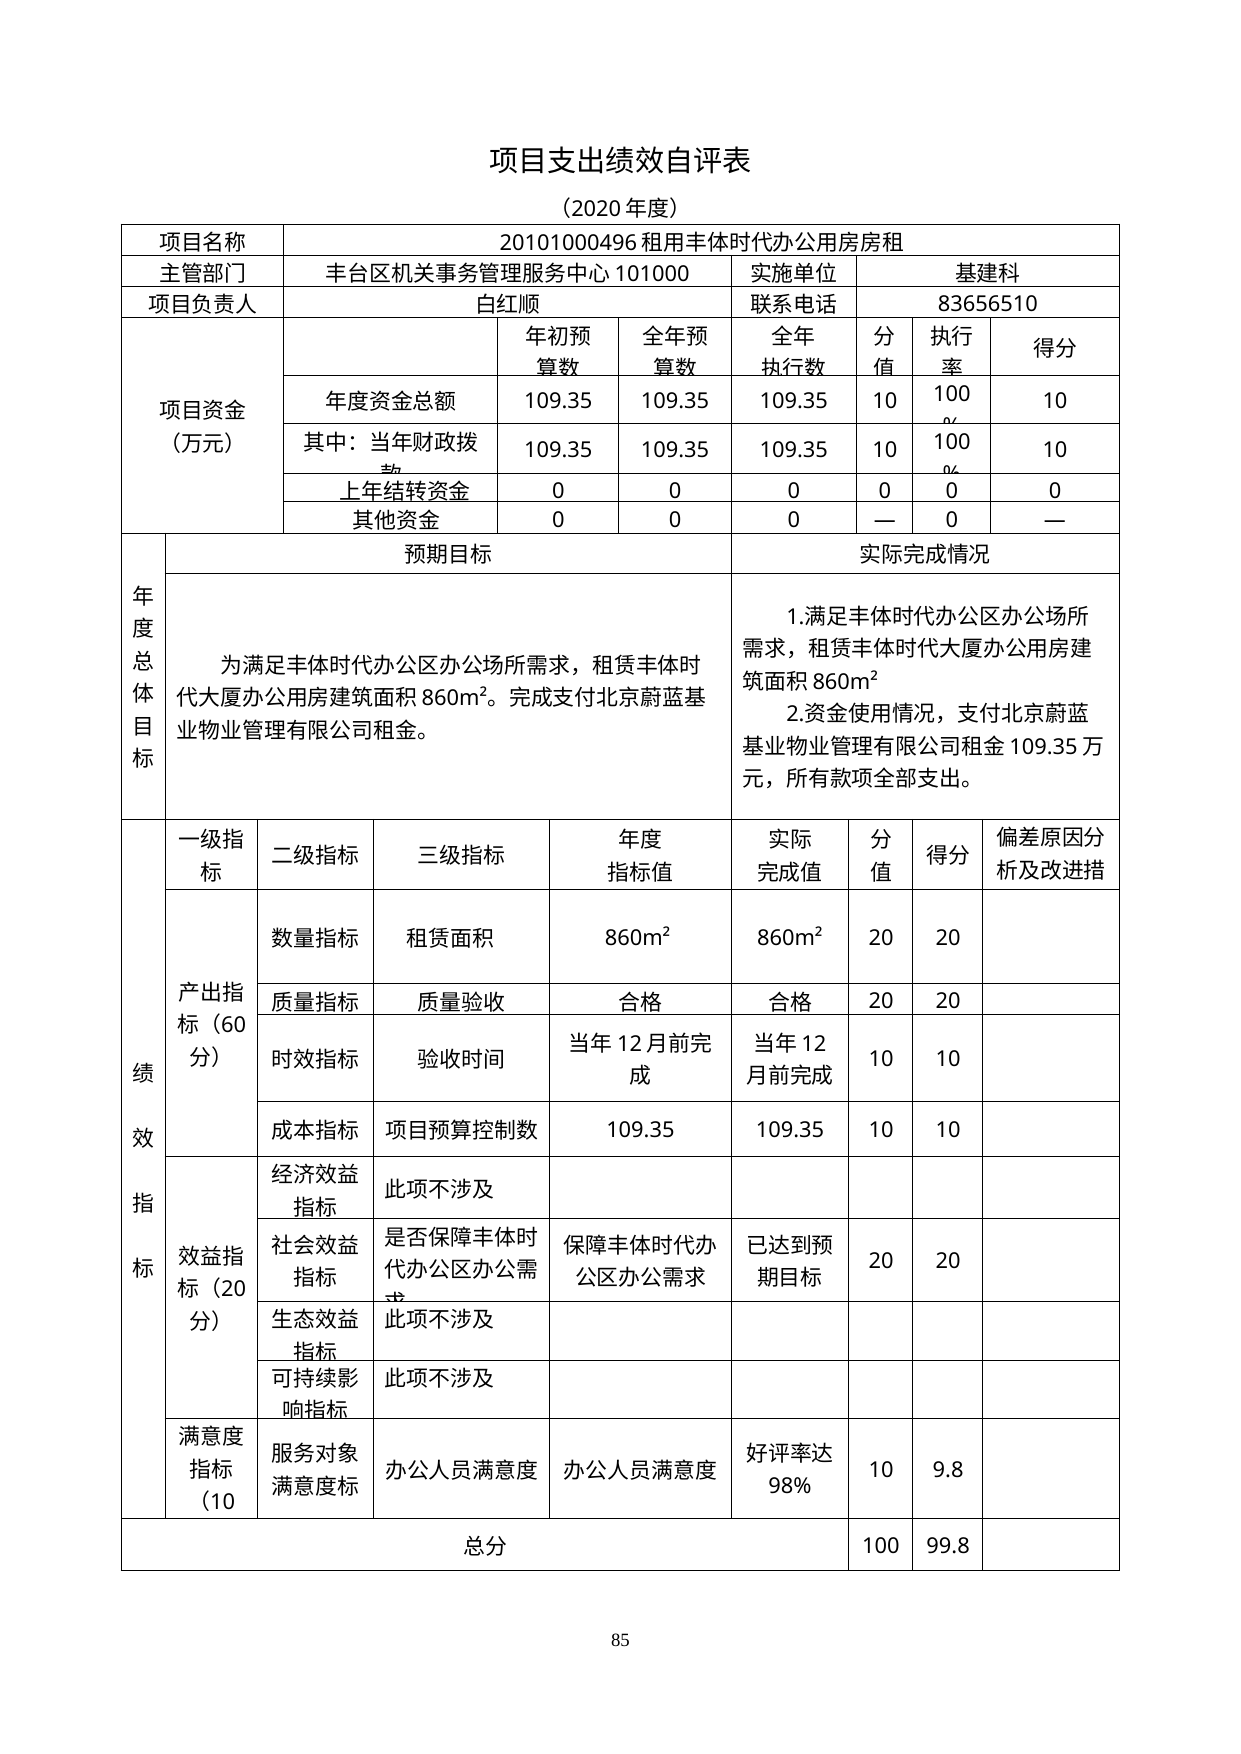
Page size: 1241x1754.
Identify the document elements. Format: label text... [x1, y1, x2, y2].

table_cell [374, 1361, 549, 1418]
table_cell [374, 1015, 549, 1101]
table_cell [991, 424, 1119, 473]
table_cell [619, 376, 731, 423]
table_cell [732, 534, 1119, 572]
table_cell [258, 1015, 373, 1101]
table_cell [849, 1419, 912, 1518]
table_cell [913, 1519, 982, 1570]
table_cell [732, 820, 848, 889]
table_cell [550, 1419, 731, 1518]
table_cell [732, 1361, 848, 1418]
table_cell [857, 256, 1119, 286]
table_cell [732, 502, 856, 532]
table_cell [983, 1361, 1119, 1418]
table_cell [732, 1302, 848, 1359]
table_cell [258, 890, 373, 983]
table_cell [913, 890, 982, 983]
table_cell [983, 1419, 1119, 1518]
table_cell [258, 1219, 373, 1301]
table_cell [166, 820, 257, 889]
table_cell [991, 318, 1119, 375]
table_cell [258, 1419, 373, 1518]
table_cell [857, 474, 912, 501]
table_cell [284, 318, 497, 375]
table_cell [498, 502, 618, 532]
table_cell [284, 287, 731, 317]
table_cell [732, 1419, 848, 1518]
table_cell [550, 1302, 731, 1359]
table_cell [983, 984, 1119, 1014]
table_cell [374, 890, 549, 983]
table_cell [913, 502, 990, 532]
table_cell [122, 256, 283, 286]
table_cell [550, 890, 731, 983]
text （2020年度） [118, 191, 1122, 223]
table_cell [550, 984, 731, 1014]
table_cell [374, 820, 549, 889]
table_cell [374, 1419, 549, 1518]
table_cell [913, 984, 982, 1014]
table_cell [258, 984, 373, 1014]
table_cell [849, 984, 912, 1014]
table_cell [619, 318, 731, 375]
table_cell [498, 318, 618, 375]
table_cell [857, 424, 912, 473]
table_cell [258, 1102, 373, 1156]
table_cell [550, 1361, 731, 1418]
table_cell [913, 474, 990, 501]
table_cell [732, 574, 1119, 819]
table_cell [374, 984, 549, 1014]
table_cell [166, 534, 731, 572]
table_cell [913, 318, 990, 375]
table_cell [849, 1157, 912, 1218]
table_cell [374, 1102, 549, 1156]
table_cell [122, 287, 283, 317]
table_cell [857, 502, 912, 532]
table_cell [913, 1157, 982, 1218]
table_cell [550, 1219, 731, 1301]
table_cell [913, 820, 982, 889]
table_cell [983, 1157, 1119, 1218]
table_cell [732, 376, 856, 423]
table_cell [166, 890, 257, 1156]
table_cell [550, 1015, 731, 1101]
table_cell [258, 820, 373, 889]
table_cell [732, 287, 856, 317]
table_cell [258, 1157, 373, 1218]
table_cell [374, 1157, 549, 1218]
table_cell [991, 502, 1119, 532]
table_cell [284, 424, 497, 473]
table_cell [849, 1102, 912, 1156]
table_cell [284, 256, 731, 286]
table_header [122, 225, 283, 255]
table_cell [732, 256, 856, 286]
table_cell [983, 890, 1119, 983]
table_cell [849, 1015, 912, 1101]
text 项目支出绩效自评表 [118, 126, 1122, 191]
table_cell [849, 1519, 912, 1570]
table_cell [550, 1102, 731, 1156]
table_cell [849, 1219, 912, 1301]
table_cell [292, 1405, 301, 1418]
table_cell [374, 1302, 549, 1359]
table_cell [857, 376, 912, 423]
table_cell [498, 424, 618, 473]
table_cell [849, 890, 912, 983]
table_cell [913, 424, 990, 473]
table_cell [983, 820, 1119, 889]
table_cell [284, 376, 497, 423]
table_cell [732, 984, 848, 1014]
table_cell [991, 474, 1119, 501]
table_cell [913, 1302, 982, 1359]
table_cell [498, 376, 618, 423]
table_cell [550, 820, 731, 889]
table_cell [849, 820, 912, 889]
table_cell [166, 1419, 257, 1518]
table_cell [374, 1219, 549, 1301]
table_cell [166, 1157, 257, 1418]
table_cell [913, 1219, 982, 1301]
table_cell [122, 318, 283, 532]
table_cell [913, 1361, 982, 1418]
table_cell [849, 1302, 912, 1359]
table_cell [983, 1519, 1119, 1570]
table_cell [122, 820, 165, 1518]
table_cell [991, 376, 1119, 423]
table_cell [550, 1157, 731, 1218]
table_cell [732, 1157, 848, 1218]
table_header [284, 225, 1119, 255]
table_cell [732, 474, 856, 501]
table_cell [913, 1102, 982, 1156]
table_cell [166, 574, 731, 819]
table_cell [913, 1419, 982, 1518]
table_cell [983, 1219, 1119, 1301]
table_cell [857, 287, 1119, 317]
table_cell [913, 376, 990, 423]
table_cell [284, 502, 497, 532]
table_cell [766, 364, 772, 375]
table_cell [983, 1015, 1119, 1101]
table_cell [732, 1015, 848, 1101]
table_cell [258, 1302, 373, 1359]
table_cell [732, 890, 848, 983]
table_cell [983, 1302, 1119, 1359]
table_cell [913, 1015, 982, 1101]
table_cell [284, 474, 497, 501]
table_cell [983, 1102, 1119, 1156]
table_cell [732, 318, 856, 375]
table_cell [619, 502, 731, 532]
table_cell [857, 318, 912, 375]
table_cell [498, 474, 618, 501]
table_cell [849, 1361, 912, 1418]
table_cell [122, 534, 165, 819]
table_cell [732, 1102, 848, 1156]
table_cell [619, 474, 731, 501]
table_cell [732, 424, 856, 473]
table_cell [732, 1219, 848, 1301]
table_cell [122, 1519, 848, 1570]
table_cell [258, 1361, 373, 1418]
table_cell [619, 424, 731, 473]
